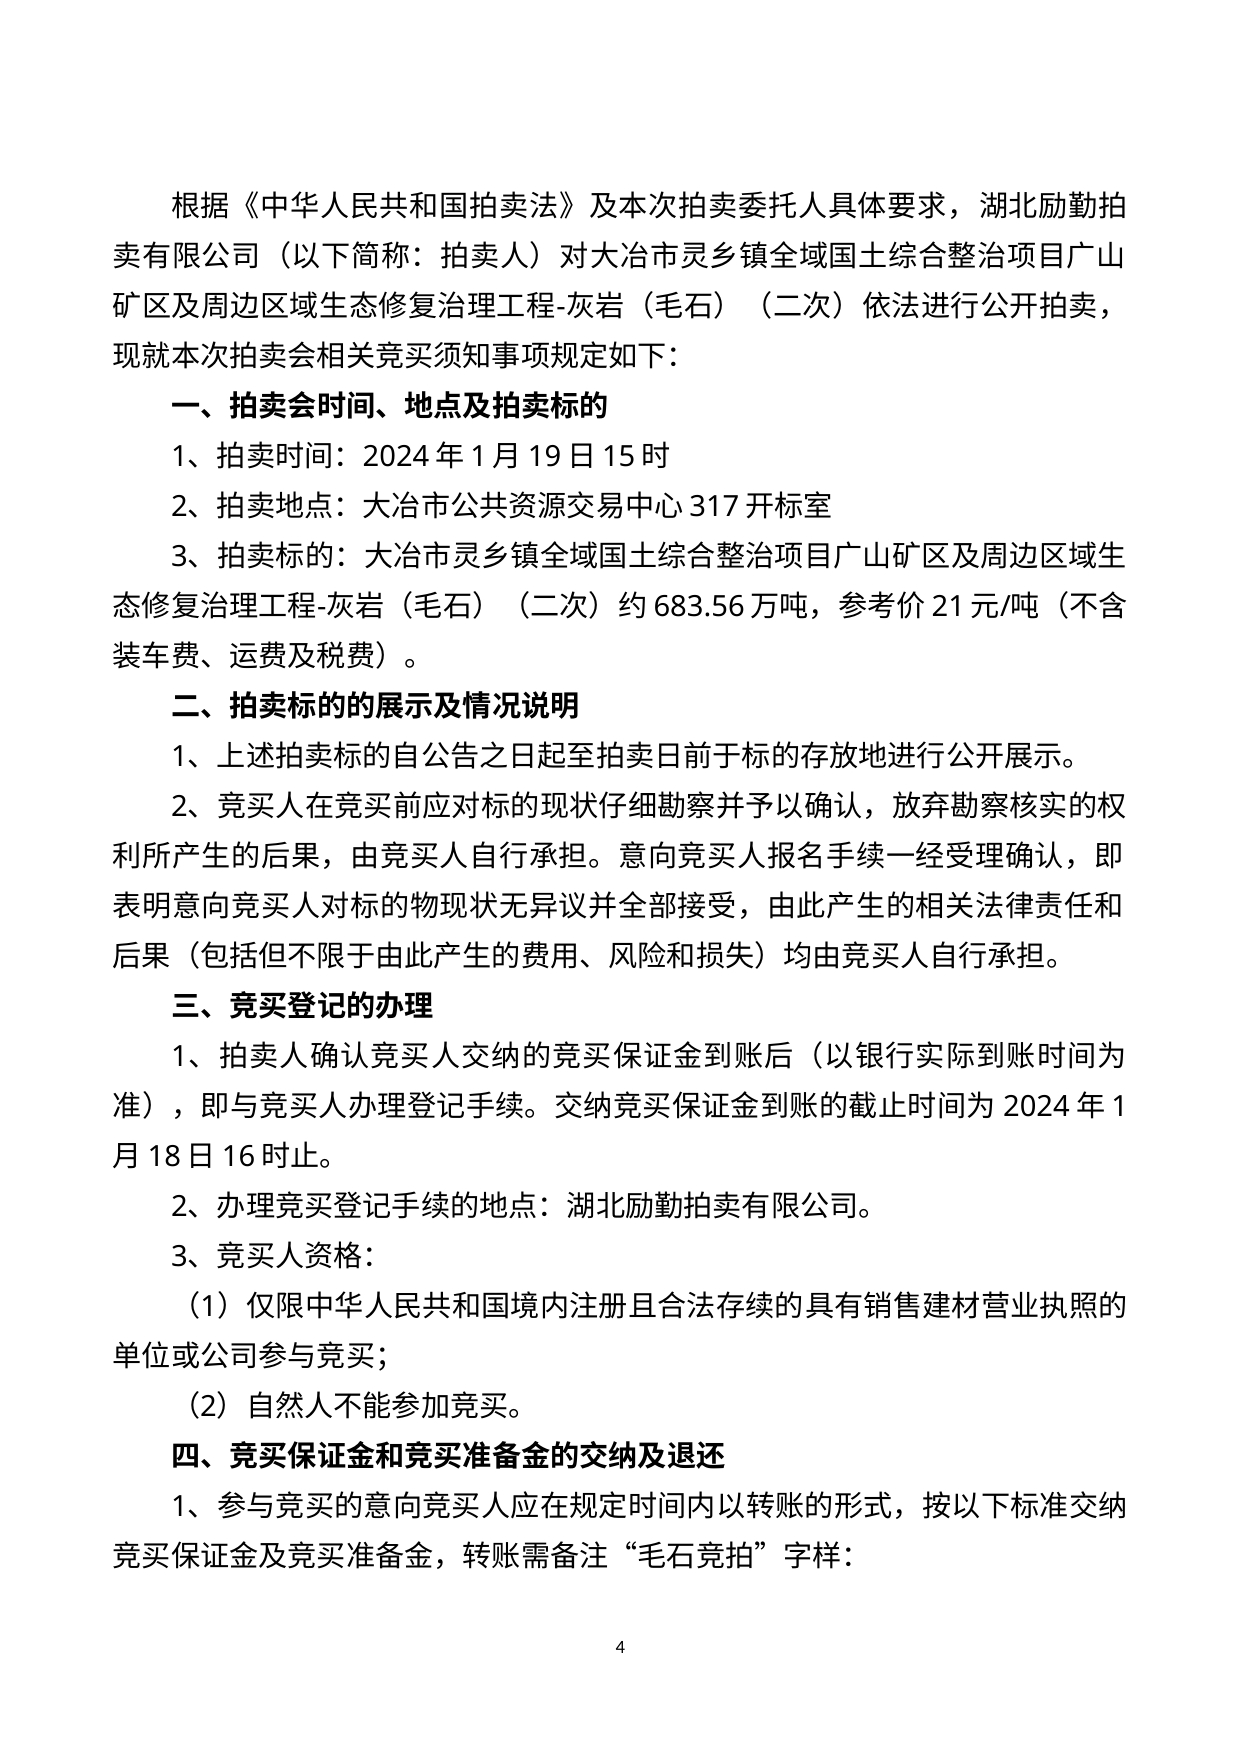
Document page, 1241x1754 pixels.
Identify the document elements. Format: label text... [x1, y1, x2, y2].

text 2、竞买人在竞买前应对标的现状仔细勘察并予以确认，放弃勘察核实的权利所产生的后果，由竞买人自行承担。意向竞买人报名手续一经受理确认，即表明意向竞买人对标的物现状无异议并全部接受，由此产生的相关法律责任和后果（包括但不限于由此产生的费用、风险和损失）均由竞买人自行承担。 [112, 777, 1128, 977]
text 1、拍卖时间：2024年1月19日15时 [112, 427, 1128, 477]
text 一、拍卖会时间、地点及拍卖标的 [112, 377, 1128, 427]
text 三、竞买登记的办理 [112, 977, 1128, 1027]
text 2、拍卖地点：大冶市公共资源交易中心317开标室 [112, 477, 1128, 527]
text 3、拍卖标的：大冶市灵乡镇全域国土综合整治项目广山矿区及周边区域生态修复治理工程-灰岩（毛石）（二次）约683.56万吨，参考价21元/吨（不含装车费、运费及税费）。 [112, 527, 1128, 677]
text 1、参与竞买的意向竞买人应在规定时间内以转账的形式，按以下标准交纳竞买保证金及竞买准备金，转账需备注“毛石竞拍”字样： [112, 1477, 1128, 1577]
text 1、拍卖人确认竞买人交纳的竞买保证金到账后（以银行实际到账时间为准），即与竞买人办理登记手续。交纳竞买保证金到账的截止时间为2024年1月18日16时止。 [112, 1027, 1128, 1177]
text （2）自然人不能参加竞买。 [112, 1377, 1128, 1427]
text 四、竞买保证金和竞买准备金的交纳及退还 [112, 1427, 1128, 1477]
text 3、竞买人资格： [112, 1227, 1128, 1277]
text 根据《中华人民共和国拍卖法》及本次拍卖委托人具体要求，湖北励勤拍卖有限公司（以下简称：拍卖人）对大冶市灵乡镇全域国土综合整治项目广山矿区及周边区域生态修复治理工程-灰岩（毛石）（二次）依法进行公开拍卖，现就本次拍卖会相关竞买须知事项规定如下： [112, 177, 1128, 377]
text 2、办理竞买登记手续的地点：湖北励勤拍卖有限公司。 [112, 1177, 1128, 1227]
text （1）仅限中华人民共和国境内注册且合法存续的具有销售建材营业执照的单位或公司参与竞买； [112, 1277, 1128, 1377]
text 二、拍卖标的的展示及情况说明 [112, 677, 1128, 727]
text 1、上述拍卖标的自公告之日起至拍卖日前于标的存放地进行公开展示。 [112, 727, 1128, 777]
